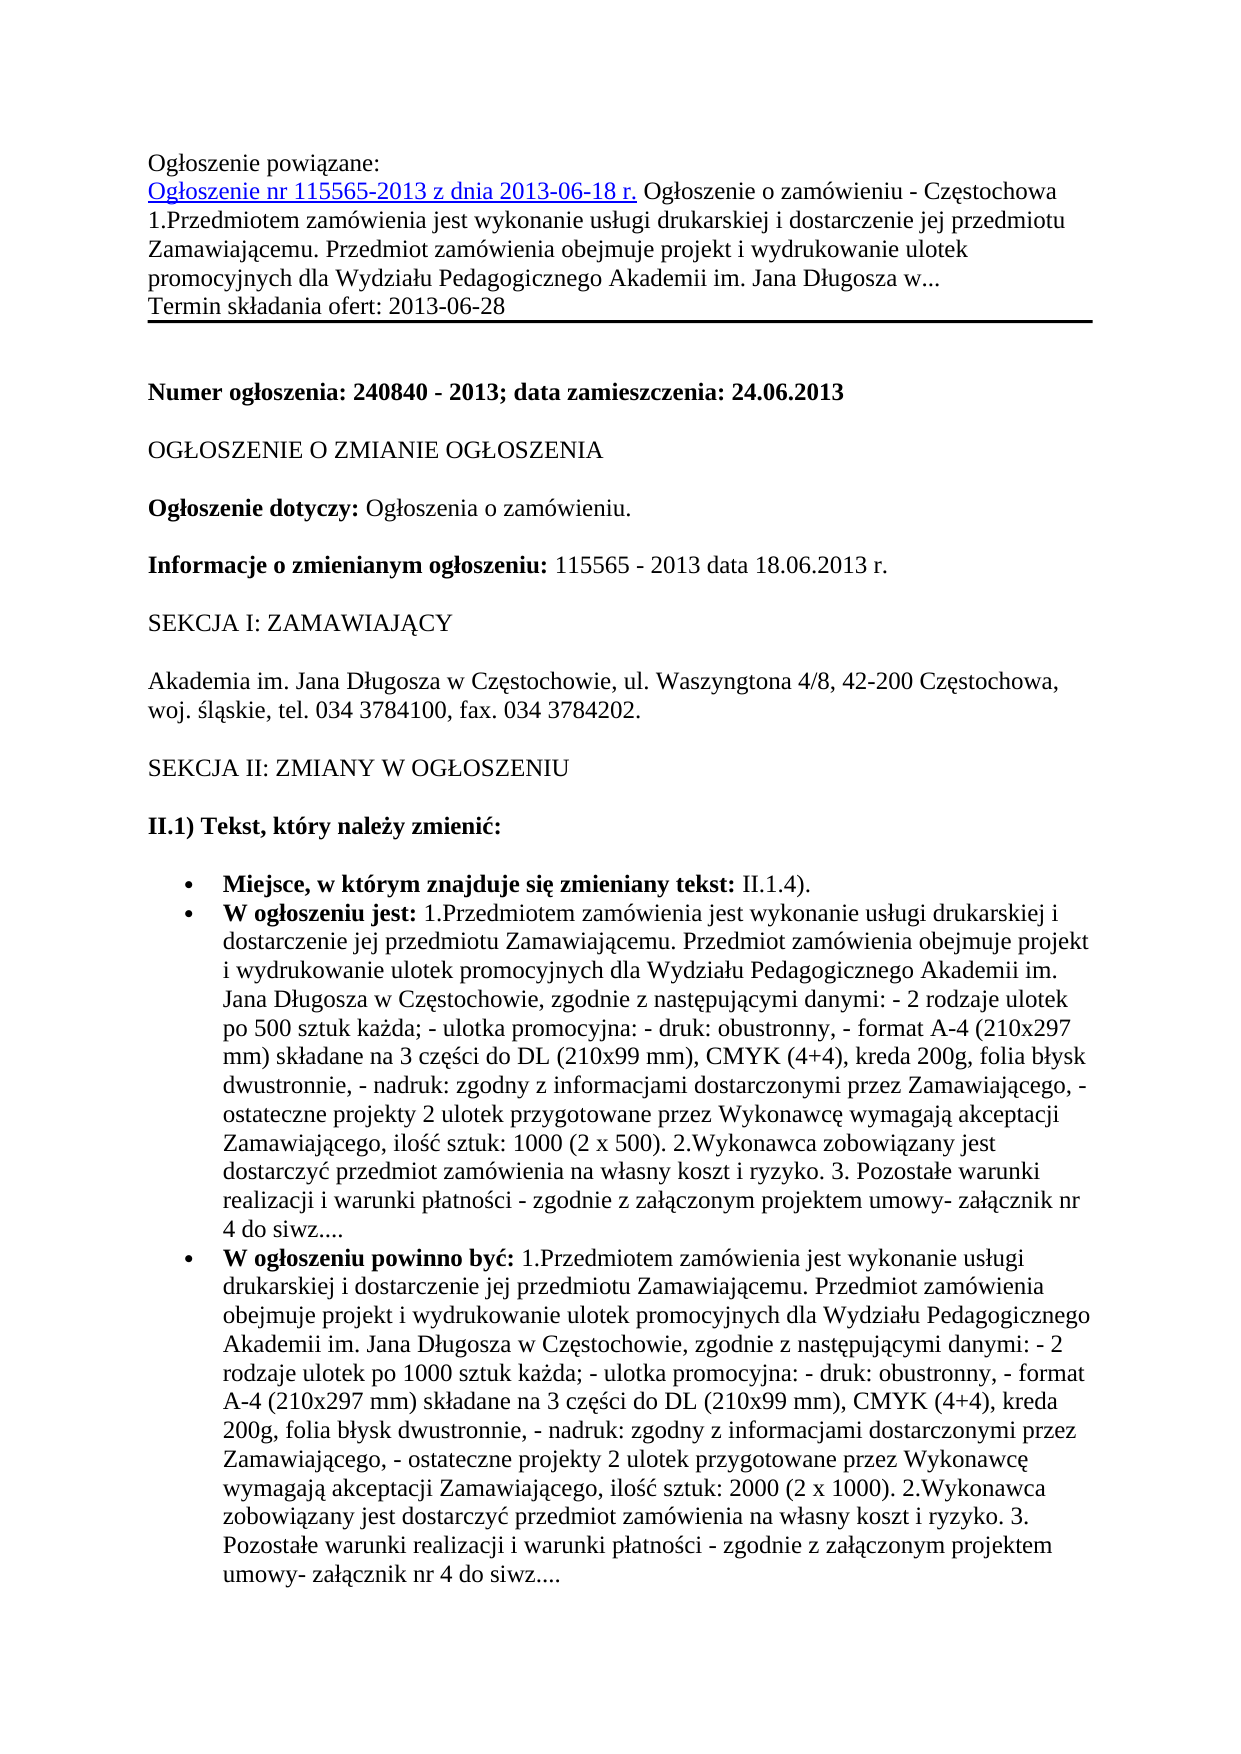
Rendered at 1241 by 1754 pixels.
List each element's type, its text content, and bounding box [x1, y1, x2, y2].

text II.1) Tekst, który należy zmienić: [148, 811, 1093, 840]
list Miejsce, w którym znajduje się zmieniany tekst: II.1.4). [185, 869, 1093, 898]
text Ogłoszenie nr 115565-2013 z dnia 2013-06-18 r. Ogłoszenie o zamówieniu - Częstochowa 1.Przedmiotem zamówienia jest wykonanie usługi drukarskiej i dostarczenie jej przedmiotu Zamawiającemu. Przedmiot zamówienia obejmuje projekt i wydrukowanie ulotek promocyjnych dla Wydziału Pedagogicznego Akademii im. Jana Długosza w... Termin składania ofert: 2013-06-28 [148, 176, 1093, 320]
text SEKCJA I: ZAMAWIAJĄCY [148, 608, 1093, 637]
list W ogłoszeniu powinno być: 1.Przedmiotem zamówienia jest wykonanie usługi drukarskiej i dostarczenie jej przedmiotu Zamawiającemu. Przedmiot zamówienia obejmuje projekt i wydrukowanie ulotek promocyjnych dla Wydziału Pedagogicznego Akademii im. Jana Długosza w Częstochowie, zgodnie z następującymi danymi: - 2 rodzaje ulotek po 1000 sztuk każda; - ulotka promocyjna: - druk: obustronny, - format A-4 (210x297 mm) składane na 3 części do DL (210x99 mm), CMYK (4+4), kreda 200g, folia błysk dwustronnie, - nadruk: zgodny z informacjami dostarczonymi przez Zamawiającego, - ostateczne projekty 2 ulotek przygotowane przez Wykonawcę wymagają akceptacji Zamawiającego, ilość sztuk: 2000 (2 x 1000). 2.Wykonawca zobowiązany jest dostarczyć przedmiot zamówienia na własny koszt i ryzyko. 3. Pozostałe warunki realizacji i warunki płatności - zgodnie z załączonym projektem umowy- załącznik nr 4 do siwz.... [185, 1243, 1093, 1588]
text SEKCJA II: ZMIANY W OGŁOSZENIU [148, 753, 1093, 782]
list W ogłoszeniu jest: 1.Przedmiotem zamówienia jest wykonanie usługi drukarskiej i dostarczenie jej przedmiotu Zamawiającemu. Przedmiot zamówienia obejmuje projekt i wydrukowanie ulotek promocyjnych dla Wydziału Pedagogicznego Akademii im. Jana Długosza w Częstochowie, zgodnie z następującymi danymi: - 2 rodzaje ulotek po 500 sztuk każda; - ulotka promocyjna: - druk: obustronny, - format A-4 (210x297 mm) składane na 3 części do DL (210x99 mm), CMYK (4+4), kreda 200g, folia błysk dwustronnie, - nadruk: zgodny z informacjami dostarczonymi przez Zamawiającego, - ostateczne projekty 2 ulotek przygotowane przez Wykonawcę wymagają akceptacji Zamawiającego, ilość sztuk: 1000 (2 x 500). 2.Wykonawca zobowiązany jest dostarczyć przedmiot zamówienia na własny koszt i ryzyko. 3. Pozostałe warunki realizacji i warunki płatności - zgodnie z załączonym projektem umowy- załącznik nr 4 do siwz.... [185, 898, 1093, 1243]
text Ogłoszenie dotyczy: Ogłoszenia o zamówieniu. [148, 493, 1093, 521]
text Informacje o zmienianym ogłoszeniu: 115565 - 2013 data 18.06.2013 r. [148, 551, 1093, 579]
text Numer ogłoszenia: 240840 - 2013; data zamieszczenia: 24.06.2013 OGŁOSZENIE O ZMIANIE OGŁOSZENIA [148, 377, 1093, 463]
text Ogłoszenie powiązane: [148, 148, 1093, 176]
text Akademia im. Jana Długosza w Częstochowie, ul. Waszyngtona 4/8, 42-200 Częstochowa, woj. śląskie, tel. 034 3784100, fax. 034 3784202. [148, 666, 1093, 724]
